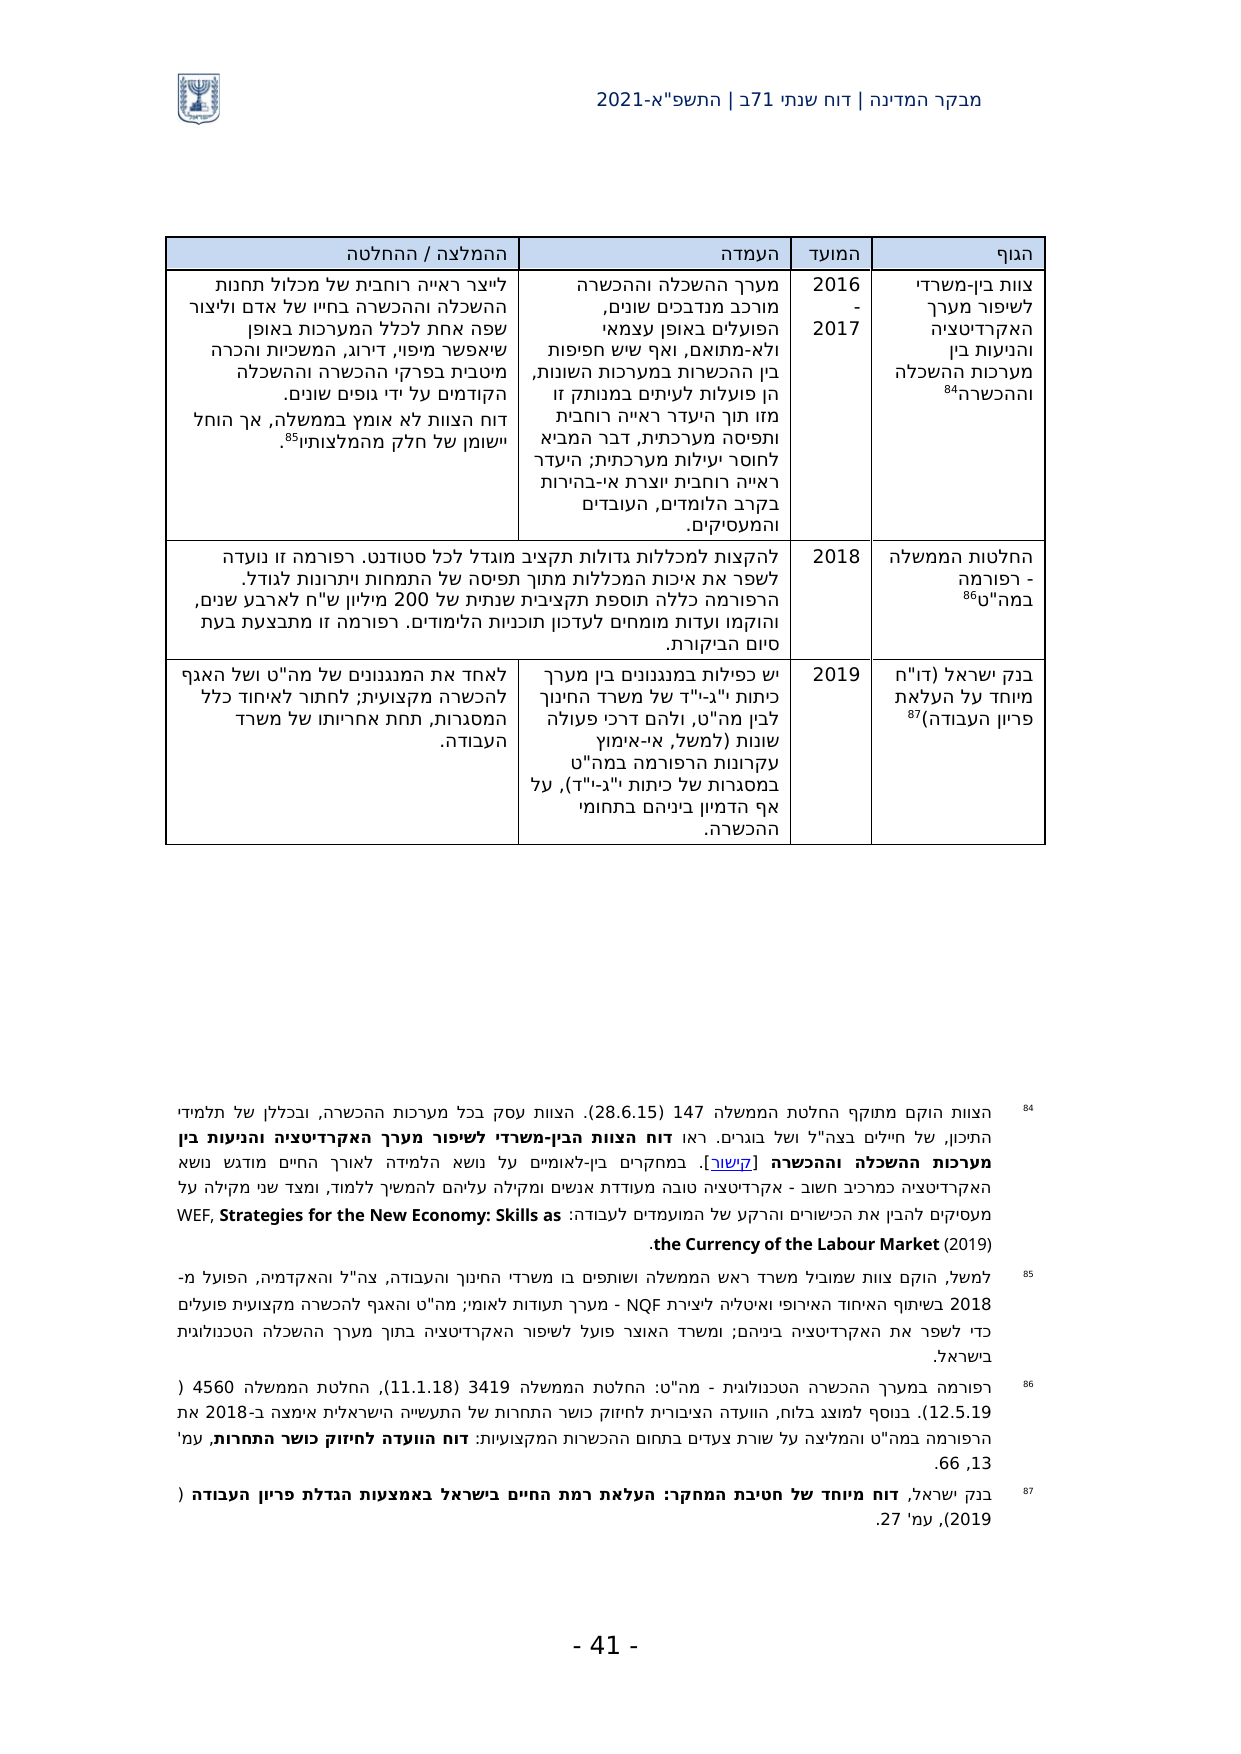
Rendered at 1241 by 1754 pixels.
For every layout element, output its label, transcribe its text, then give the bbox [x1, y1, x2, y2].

table_cell בנק ישראל (דו"ח מיוחד על העלאת פריון העבודה) [872, 659, 1044, 843]
table_header המועד [792, 238, 871, 268]
table_header העמדה [520, 238, 790, 268]
table_cell החלטות הממשלה - רפורמה במה"ט [872, 540, 1044, 659]
table_cell לייצר ראייה רוחבית של מכלול תחנות ההשכלה וההכשרה בחייו של אדם וליצור שפה אחת לכלל המערכות באופן שיאפשר מיפוי, דירוג, המשכיות והכרה מיטבית בפרקי ההכשרה וההשכלה הקודמים על ידי גופים שונים. דוח הצוות לא אומץ בממשלה, אך הוחל יישומן של חלק מהמלצותיו. [167, 271, 518, 540]
table_cell לאחד את המנגנונים של מה"ט ושל האגף להכשרה מקצועית; לחתור לאיחוד כלל המסגרות, תחת אחריותו של משרד העבודה. [167, 660, 518, 843]
table_header ההמלצה / ההחלטה [167, 238, 518, 268]
table_cell 2018 [791, 540, 871, 659]
table_cell 2016 - 2017 [791, 269, 871, 540]
picture [177, 73, 220, 125]
table_cell יש כפילות במנגנונים בין מערך כיתות י"ג-י"ד של משרד החינוך לבין מה"ט, ולהם דרכי פעולה שונות (למשל, אי-אימוץ עקרונות הרפורמה במה"ט במסגרות של כיתות י"ג-י"ד), על אף הדמיון ביניהם בתחומי ההכשרה. [519, 660, 790, 843]
table_header הגוף [873, 238, 1044, 268]
table_cell צוות בין-משרדי לשיפור מערך האקרדיטציה והניעות בין מערכות ההשכלה וההכשרה [872, 271, 1044, 540]
table_cell להקצות למכללות גדולות תקציב מוגדל לכל סטודנט. רפורמה זו נועדה לשפר את איכות המכללות מתוך תפיסה של התמחות ויתרונות לגודל. הרפורמה כללה תוספת תקציבית שנתית של 200 מיליון ש"ח לארבע שנים, והוקמו ועדות מומחים לעדכון תוכניות הלימודים. רפורמה זו מתבצעת בעת סיום הביקורת. [167, 541, 790, 659]
table_cell 2019 [791, 659, 871, 843]
table_cell מערך ההשכלה וההכשרה מורכב מנדבכים שונים, הפועלים באופן עצמאי ולא-מתואם, ואף שיש חפיפות בין ההכשרות במערכות השונות, הן פועלות לעיתים במנותק זו מזו תוך היעדר ראייה רוחבית ותפיסה מערכתית, דבר המביא לחוסר יעילות מערכתית; היעדר ראייה רוחבית יוצרת אי-בהירות בקרב הלומדים, העובדים והמעסיקים. [519, 271, 790, 540]
